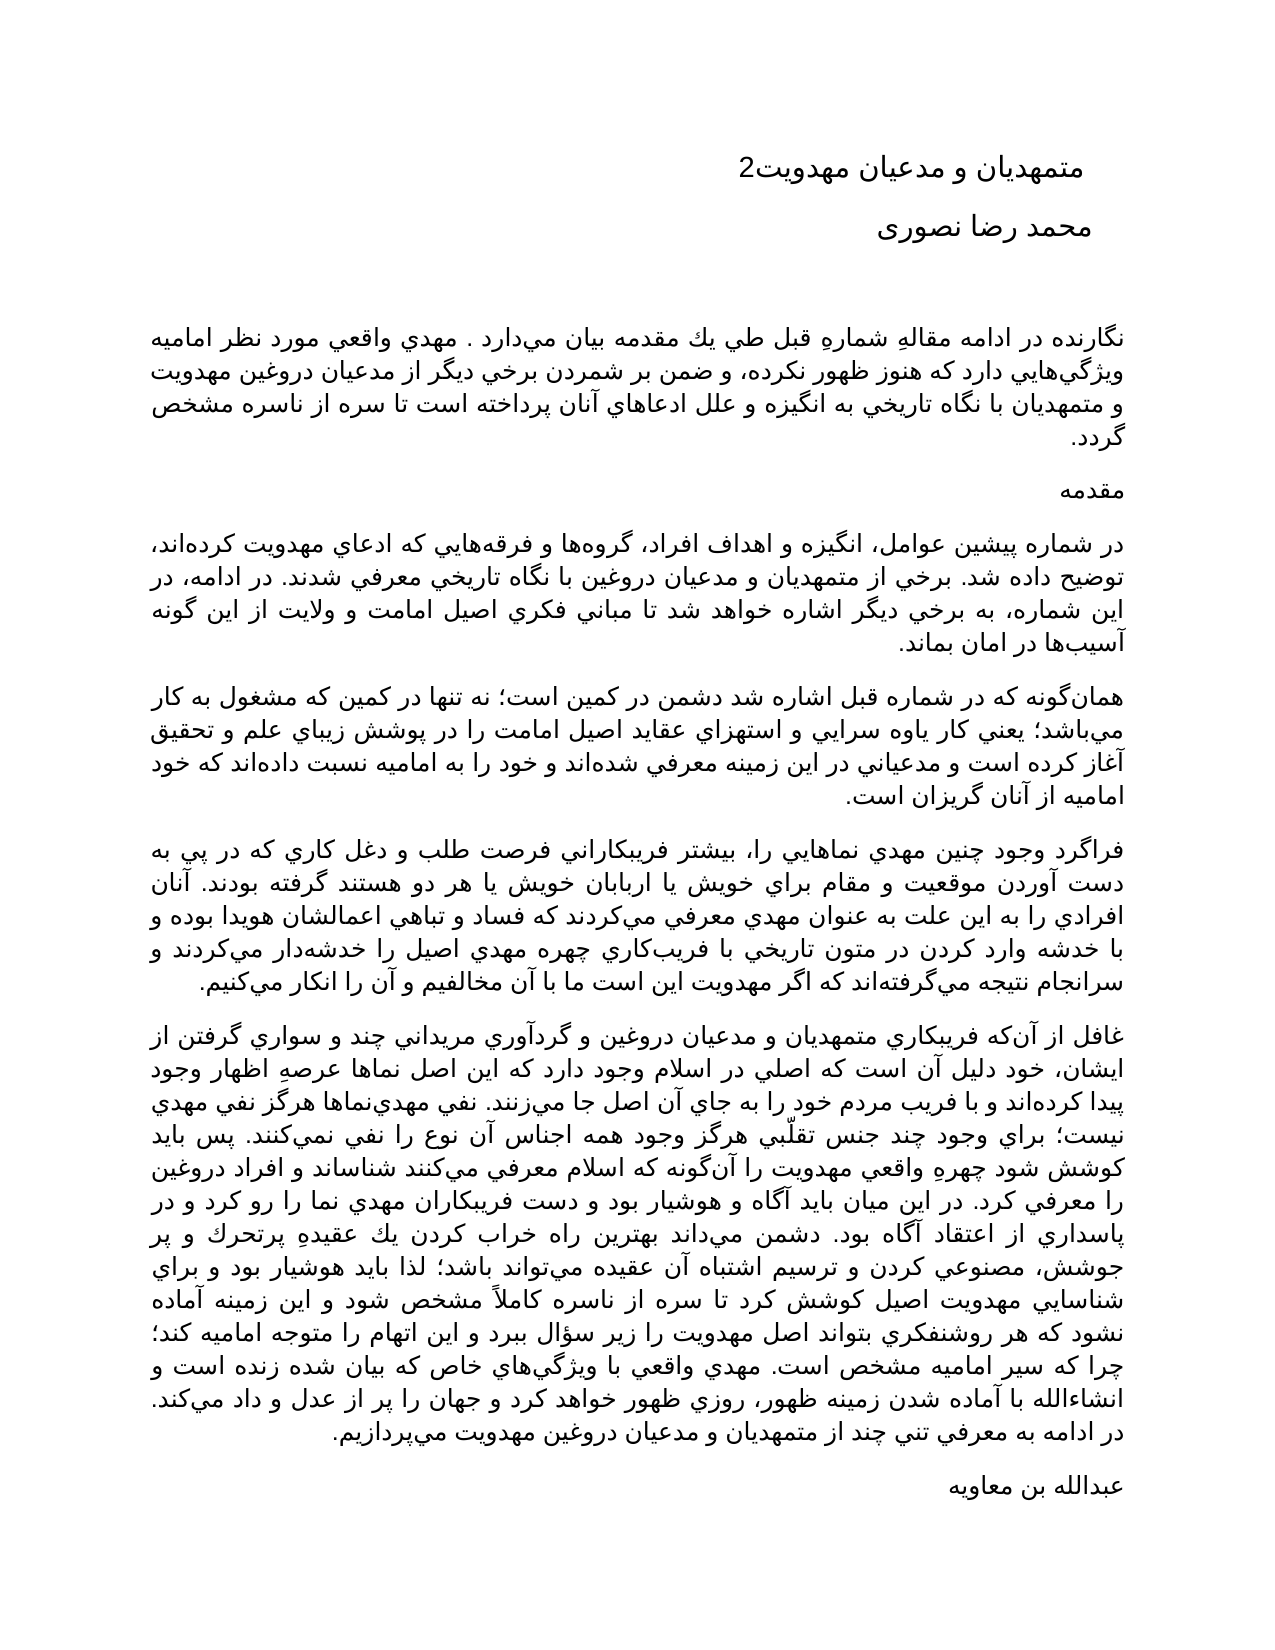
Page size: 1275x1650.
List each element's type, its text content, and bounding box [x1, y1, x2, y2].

text نگارنده‌ در ادامه‌ مقالهِ‌ شمارهِ‌ قبل‌ طي‌ يك‌ مقدمه‌ بيان‌ مي‌دارد . مهدي‌ واقعي‌ مورد نظر اماميه‌ ويژگي‌هايي‌ دارد كه هنوز ظهور نكرده،‌ و ضمن‌ بر شمردن‌ برخي‌ ديگر از مدعيان‌ دروغين‌ مهدويت‌ و متمهديان‌ با نگاه‌ تاريخي‌ به‌ انگيزه‌ و علل‌ ادعاهاي‌ آنان‌ پرداخته‌ است‌ تا سره‌ از ناسره‌ مشخص‌ گردد. [150, 323, 1125, 450]
text محمد رضا نصورى [150, 209, 1125, 243]
text همان‌گونه‌ كه در شماره‌ قبل‌ اشاره‌ شد دشمن‌ در كمين‌ است؛ نه‌ تنها در كمين‌ كه‌ مشغول‌ به‌ كار مي‌باشد؛ يعني‌ كار ياوه‌ سرايي‌ و استهزاي‌ عقايد اصيل‌ امامت‌ را در پوشش‌ زيباي‌ علم‌ و تحقيق‌ آغاز كرده‌ است‌ و مدعياني‌ در اين‌ زمينه‌ معرفي‌ شده‌اند و خود را به‌ اماميه‌ نسبت‌ داده‌اند كه‌ خود اماميه‌ از آنان‌ گريزان‌ است. [150, 682, 1125, 810]
text غافل‌ از آن‌كه‌ فريبكاري‌ متمهديان‌ و مدعيان‌ دروغين‌ و گردآوري‌ مريداني‌ چند و سواري‌ گرفتن‌ از ايشان، خود دليل‌ آن‌ است‌ كه‌ اصلي‌ در اسلام‌ وجود دارد كه‌ اين‌ اصل‌ نماها عرصهِ‌ اظهار وجود پيدا كرده‌اند و با فريب‌ مردم‌ خود را به‌ جاي‌ آن‌ اصل‌ جا مي‌زنند. نفي‌ مهدي‌نماها هرگز نفي‌ مهدي‌ نيست؛ براي‌ وجود چند جنس‌ تقلّبي‌ هرگز وجود همه‌ اجناس‌ آن‌ نوع‌ را نفي‌ نمي‌كنند. پس‌ بايد كوشش‌ شود چهرهِ‌ واقعي‌ مهدويت‌ را آن‌گونه‌ كه‌ اسلام‌ معرفي‌ مي‌كنند شناساند و افراد دروغين‌ را معرفي‌ كرد. در اين‌ ميان‌ بايد آگاه‌ و هوشيار بود و دست‌ فريبكاران‌ مهدي‌ نما را رو كرد و در پاسداري‌ از اعتقاد آگاه‌ بود. دشمن‌ مي‌داند بهترين‌ راه‌ خراب‌ كردن‌ يك‌ عقيدهِ‌ پرتحرك‌ و پر جوشش، مصنوعي‌ كردن‌ و ترسيم‌ اشتباه‌ آن‌ عقيده‌ مي‌تواند باشد؛ لذا بايد هوشيار بود و براي‌ شناسايي‌ مهدويت‌ اصيل‌ كوشش‌ كرد تا سره‌ از ناسره‌ كاملاً مشخص‌ شود و اين‌ زمينه‌ آماده‌ نشود كه‌ هر روشنفكري‌ بتواند اصل‌ مهدويت‌ را زير سؤ‌ال‌ ببرد و اين‌ اتهام‌ را متوجه‌ اماميه‌ كند؛ چرا كه‌ سير اماميه‌ مشخص‌ است. مهدي‌ واقعي‌ با ويژگي‌هاي‌ خاص‌ كه‌ بيان‌ شده زنده‌ است‌ و انشاءالله‌ با آماده‌ شدن‌ زمينه‌ ظهور، روزي‌ ظهور خواهد كرد و جهان‌ را پر از عدل‌ و داد مي‌كند. در ادامه به معرفي تني چند از متمهديان و مدعيان دروغين مهدويت مي‌پردازيم. [150, 1021, 1125, 1446]
text فراگرد وجود چنين‌ مهدي‌ نماهايي‌ را، بيشتر فريبكاراني‌ فرصت‌ طلب‌ و دغل‌ كاري‌ كه‌ در پي‌ به‌ دست‌ آوردن‌ موقعيت‌ و مقام‌ براي‌ خويش‌ يا اربابان‌ خويش‌ يا هر دو هستند گرفته‌ بودند. آنان‌ افرادي‌ را به اين علت به‌ عنوان‌ مهدي‌ معرفي‌ مي‌كردند كه‌ فساد و تباهي‌ اعمالشان‌ هويدا بوده و با خدشه‌ وارد كردن‌ در متون‌ تاريخي‌ با فريب‌كاري‌ چهره‌ مهدي‌ اصيل‌ را خدشه‌دار مي‌كردند و سرانجام‌ نتيجه‌ مي‌گرفته‌اند كه‌ اگر مهدويت‌ اين‌ است‌ ما با آن‌ مخالفيم‌ و آن‌ را انكار مي‌كنيم. [150, 835, 1125, 996]
text متمهديان و مدعيان مهدويت2 [150, 150, 1125, 183]
text عبدالله‌ بن‌ معاويه‌ [150, 1471, 1125, 1500]
text در شماره‌ پيشين‌ عوامل، انگيزه‌ و اهداف‌ افراد، گروه‌ها و فرقه‌هايي‌ كه‌ ادعاي‌ مهدويت‌ كرده‌اند، توضيح‌ داده‌ شد. برخي‌ از متمهديان‌ و مدعيان‌ دروغين‌ با نگاه‌ تاريخي‌ معرفي‌ شدند. در ادامه، در اين‌ شماره، به‌ برخي‌ ديگر اشاره‌ خواهد شد تا مباني‌ فكري‌ اصيل‌ امامت‌ و ولايت‌ از اين‌ گونه‌ آسيب‌ها در امان‌ بماند. [150, 529, 1125, 657]
text مقدمه‌ [150, 476, 1125, 504]
